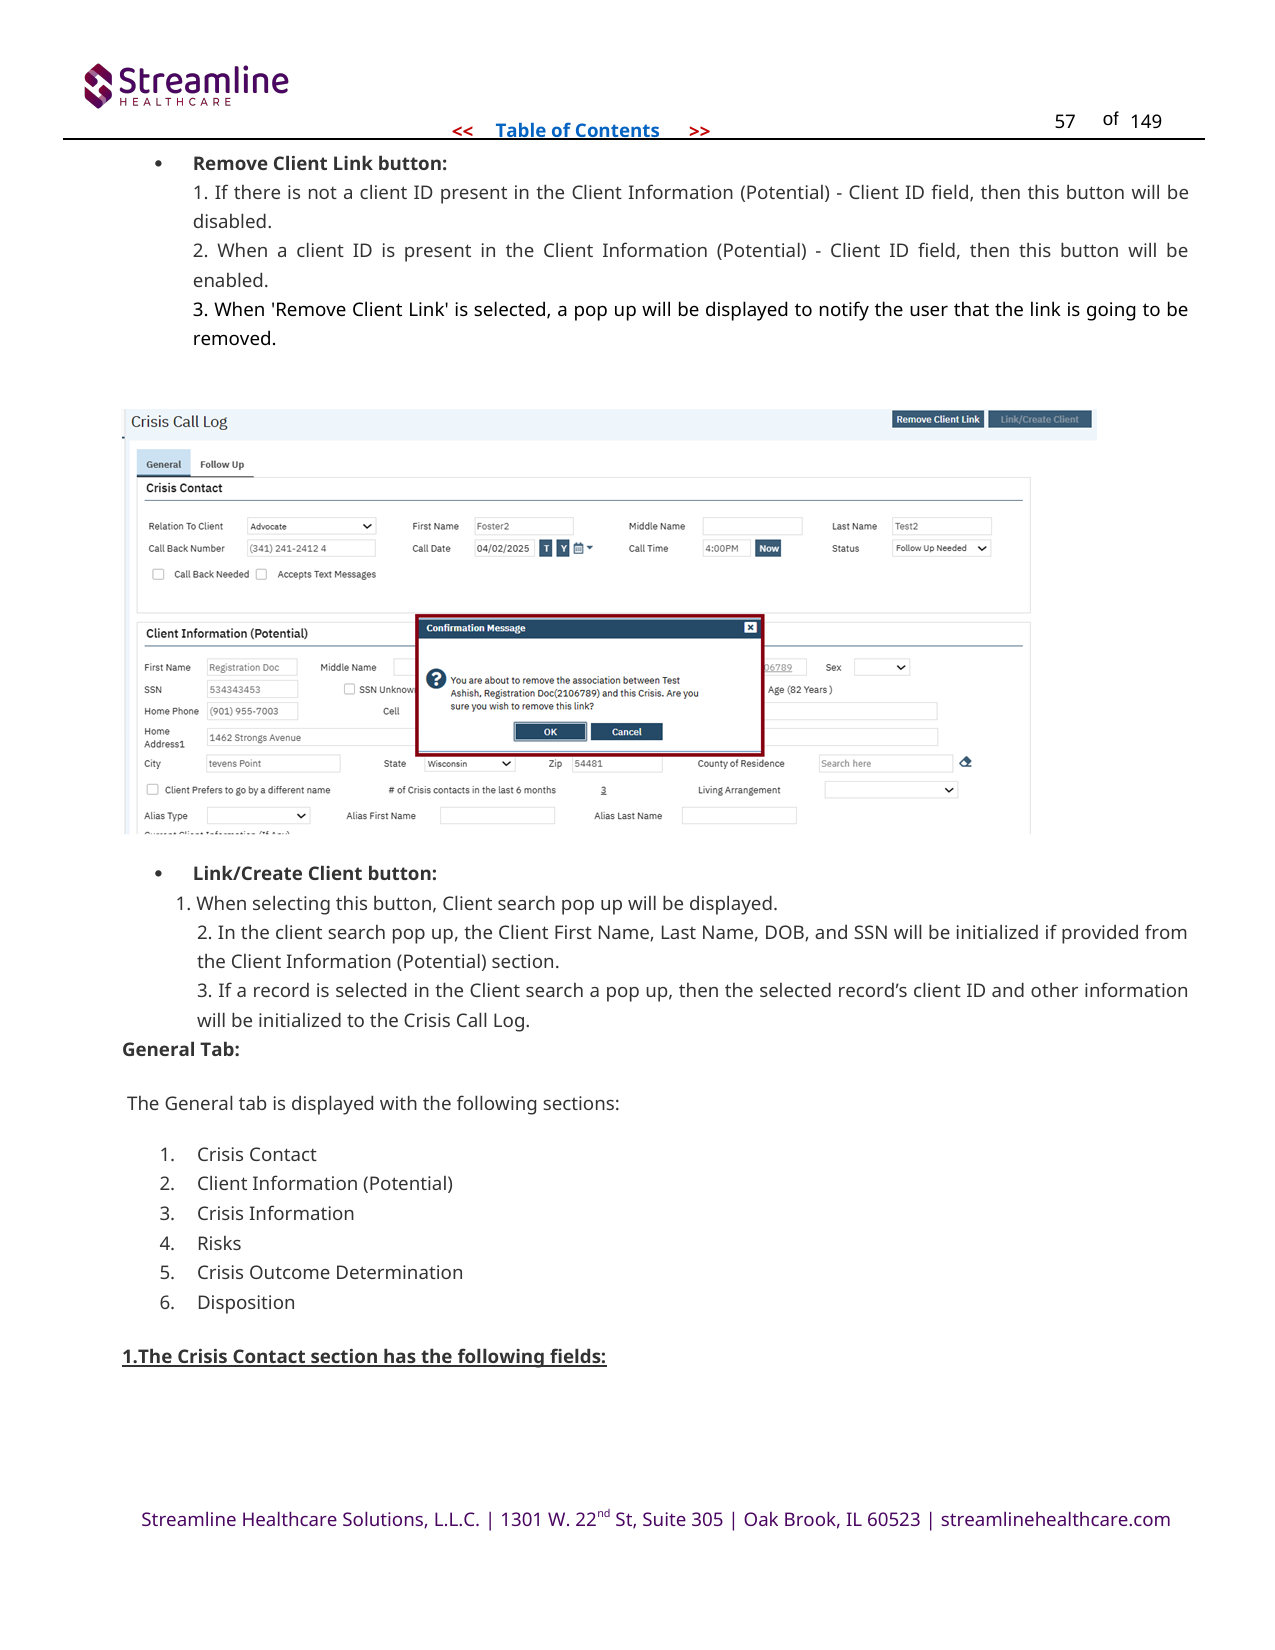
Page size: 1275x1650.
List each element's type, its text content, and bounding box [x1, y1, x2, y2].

list Remove Client Link button: [155, 150, 1191, 176]
text The General tab is displayed with the following sections: [122, 1091, 1191, 1116]
list Disposition [159, 1289, 1191, 1314]
text General Tab: [122, 1036, 1191, 1062]
list Crisis Outcome Determination [159, 1259, 1191, 1285]
text 2. When a client ID is present in the Client Information (Potential) - Client ID field, then this button will be enabled. [193, 238, 1191, 293]
list Crisis Information [159, 1200, 1191, 1226]
text 3. If a record is selected in the Client search a pop up, then the selected record’s client ID and other information will be initialized to the Crisis Call Log. [197, 978, 1191, 1033]
text 3. When 'Remove Client Link' is selected, a pop up will be displayed to notify the user that the link is going to be removed. [193, 296, 1191, 351]
list Link/Create Client button: [155, 861, 1191, 886]
text 1. When selecting this button, Client search pop up will be displayed. [122, 890, 1191, 916]
list Risks [159, 1230, 1191, 1255]
picture [71, 41, 302, 131]
picture [121, 409, 1097, 836]
text 2. In the client search pop up, the Client First Name, Last Name, DOB, and SSN will be initialized if provided from the Client Information (Potential) section. [197, 919, 1191, 974]
list Client Information (Potential) [159, 1171, 1191, 1196]
text 1. If there is not a client ID present in the Client Information (Potential) - Client ID field, then this button will be disabled. [193, 179, 1191, 234]
list Crisis Contact [159, 1141, 1191, 1167]
text 1.The Crisis Contact section has the following fields: [122, 1344, 1191, 1369]
